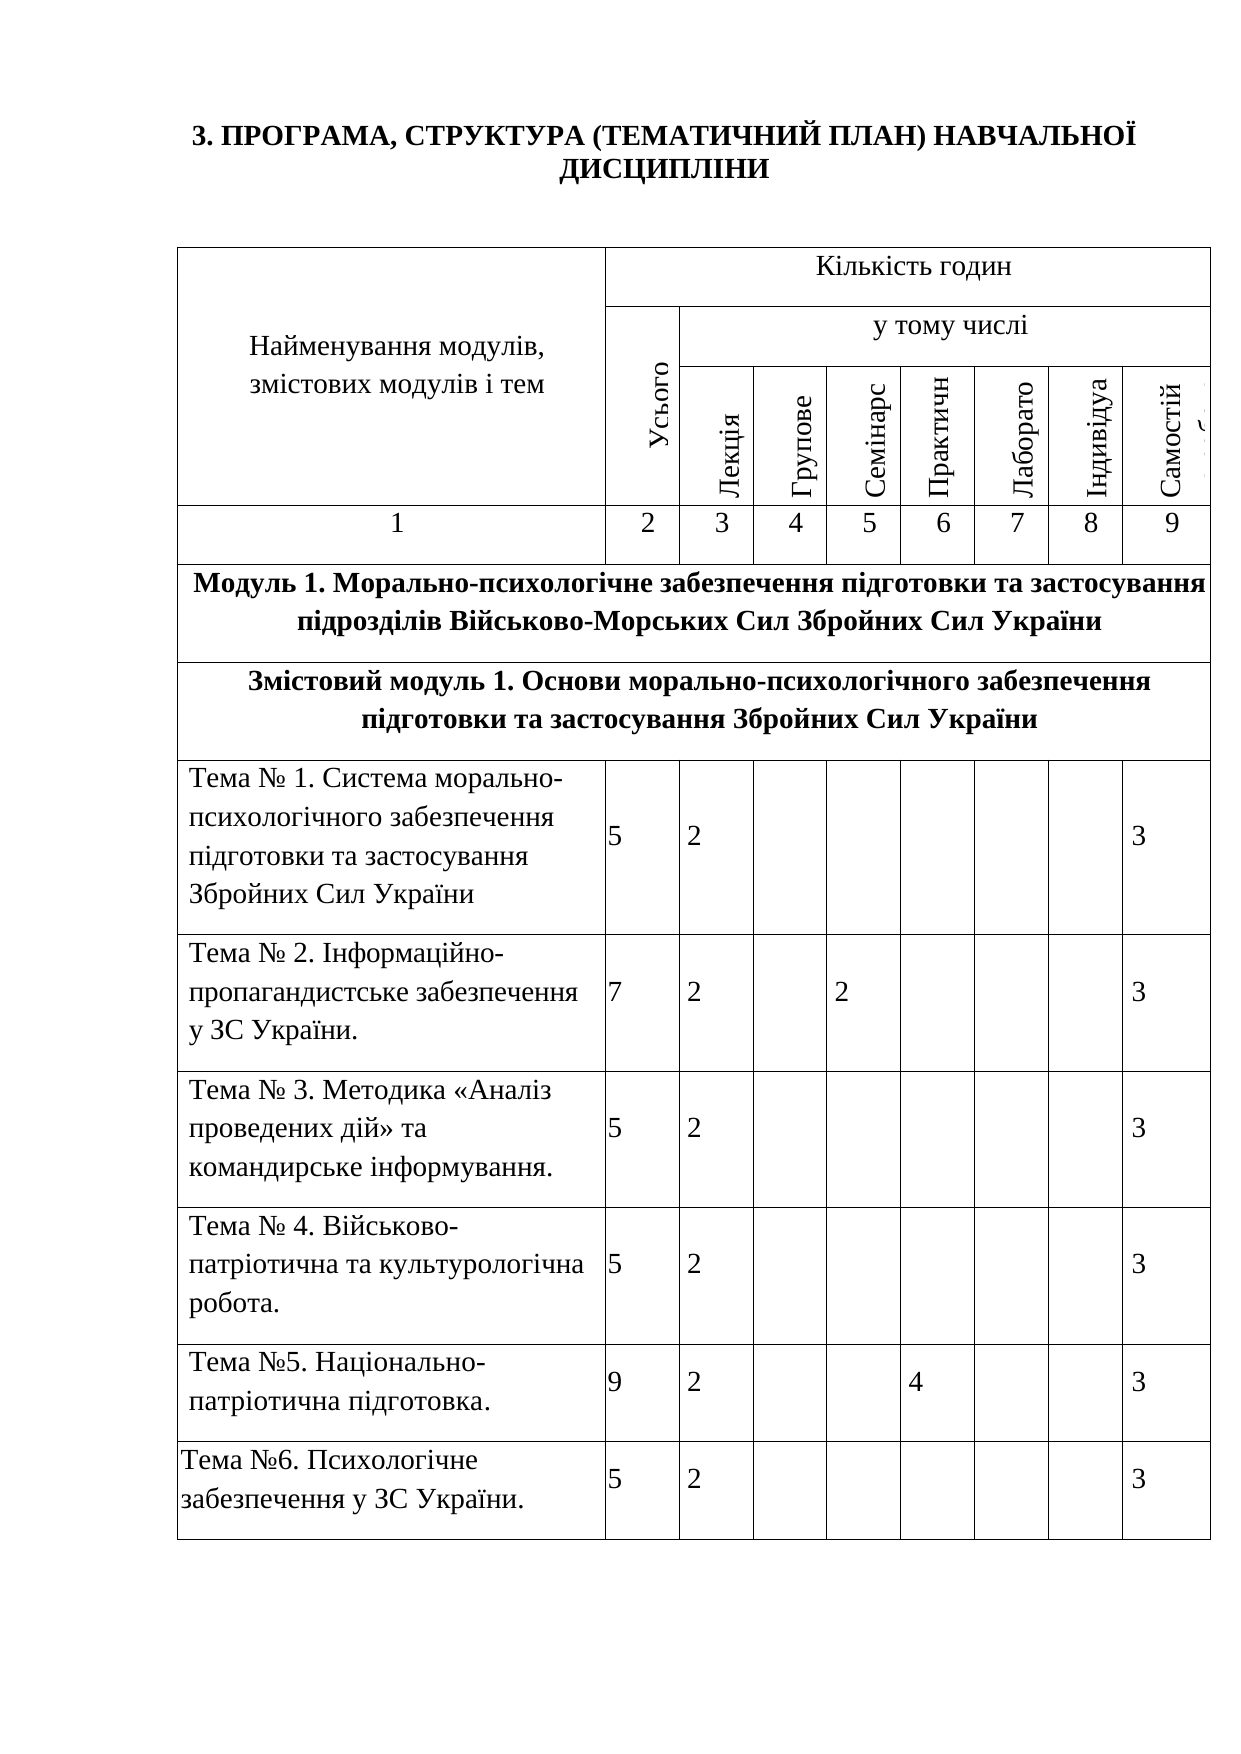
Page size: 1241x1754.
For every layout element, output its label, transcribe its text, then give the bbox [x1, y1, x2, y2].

table_cell [1049, 761, 1122, 934]
table_cell [1049, 1208, 1122, 1343]
table_cell 5 [606, 761, 679, 934]
table_cell Тема №6. Психологічне забезпечення у ЗС України. [178, 1442, 605, 1539]
table_cell [901, 1072, 974, 1207]
table_cell у тому числі [680, 307, 1210, 366]
table_cell [754, 1208, 826, 1343]
table_cell 2 [680, 935, 753, 1071]
table_header Найменування модулів, змістових модулів і тем [178, 248, 605, 504]
table_cell 3 [1123, 1072, 1210, 1207]
table_cell [901, 935, 974, 1071]
table_cell Лабораторна робота (ЛР) [975, 367, 1048, 504]
table_cell [1049, 935, 1122, 1071]
table_cell 5 [606, 1208, 679, 1343]
table_cell 4 [901, 1345, 974, 1441]
table_cell Індивідуальні завдання (ІЗ) [1049, 367, 1122, 504]
table_cell [975, 1442, 1048, 1539]
table_cell Тема № 3. Методика «Аналіз проведених дій» та командирське інформування. [178, 1072, 605, 1207]
table_cell [901, 761, 974, 934]
table_cell 5 [606, 1072, 679, 1207]
table_cell [754, 1442, 826, 1539]
table_cell [1049, 1072, 1122, 1207]
table_cell 5 [827, 506, 900, 564]
table_cell 3 [1123, 1208, 1210, 1343]
table_cell Групове заняття (ГЗ) [754, 367, 826, 504]
table_cell 2 [827, 935, 900, 1071]
table_cell 1 [178, 506, 605, 564]
table_cell 7 [975, 506, 1048, 564]
table_cell 8 [1049, 506, 1122, 564]
table_cell [975, 1072, 1048, 1207]
table_cell 2 [680, 761, 753, 934]
table_cell Усього [606, 307, 679, 504]
table_cell 2 [606, 506, 679, 564]
table_cell 9 [606, 1345, 679, 1441]
table_cell [1049, 1442, 1122, 1539]
table_cell Практичне заняття (ПЗ) [901, 367, 974, 504]
table_header Кількість годин [606, 248, 1210, 306]
table_cell [975, 1345, 1048, 1441]
table_cell [827, 1345, 900, 1441]
table_cell Семінарське заняття (См) [827, 367, 900, 504]
table_cell 2 [680, 1442, 753, 1539]
table_cell [975, 1208, 1048, 1343]
text 3. ПРОГРАМА, СТРУКТУРА (ТЕМАТИЧНИЙ ПЛАН) НАВЧАЛЬНОЇ ДИСЦИПЛІНИ [177, 118, 1152, 185]
table_cell [901, 1442, 974, 1539]
table_cell Самостійна робота [1123, 367, 1210, 504]
table_cell [754, 761, 826, 934]
table_cell [827, 1072, 900, 1207]
table_cell 9 [1123, 506, 1210, 564]
table_cell Тема № 4. Військово-патріотична та культурологічна робота. [178, 1208, 605, 1343]
table_cell 2 [680, 1072, 753, 1207]
table_cell 3 [1123, 761, 1210, 934]
table_cell Тема №5. Національно-патріотична підготовка. [178, 1345, 605, 1441]
table_cell Тема № 1. Система морально-психологічного забезпечення підготовки та застосування Збройних Сил України [178, 761, 605, 934]
table_cell 2 [680, 1208, 753, 1343]
table_cell [827, 1442, 900, 1539]
table_cell Модуль 1. Морально-психологічне забезпечення підготовки та застосування підрозділів Військово-Морських Сил Збройних Сил України [178, 565, 1210, 662]
table_cell [754, 935, 826, 1071]
table_cell [1049, 1345, 1122, 1441]
table_cell 3 [680, 506, 753, 564]
table_cell Лекція (Л) [680, 367, 753, 504]
table_cell Тема № 2. Інформаційно-пропагандистське забезпечення у ЗС України. [178, 935, 605, 1071]
table_cell 2 [680, 1345, 753, 1441]
table_cell 4 [754, 506, 826, 564]
table_cell [975, 935, 1048, 1071]
table_cell [827, 1208, 900, 1343]
table_cell 3 [1123, 1442, 1210, 1539]
table_cell 6 [901, 506, 974, 564]
table_cell [975, 761, 1048, 934]
table_cell [827, 761, 900, 934]
table_cell 5 [606, 1442, 679, 1539]
table_cell 7 [606, 935, 679, 1071]
table_cell Змістовий модуль 1. Основи морально-психологічного забезпечення підготовки та застосування Збройних Сил України [178, 663, 1210, 759]
table_cell [901, 1208, 974, 1343]
table_cell 3 [1123, 1345, 1210, 1441]
table_cell [754, 1345, 826, 1441]
table_cell 3 [1123, 935, 1210, 1071]
table_cell [754, 1072, 826, 1207]
